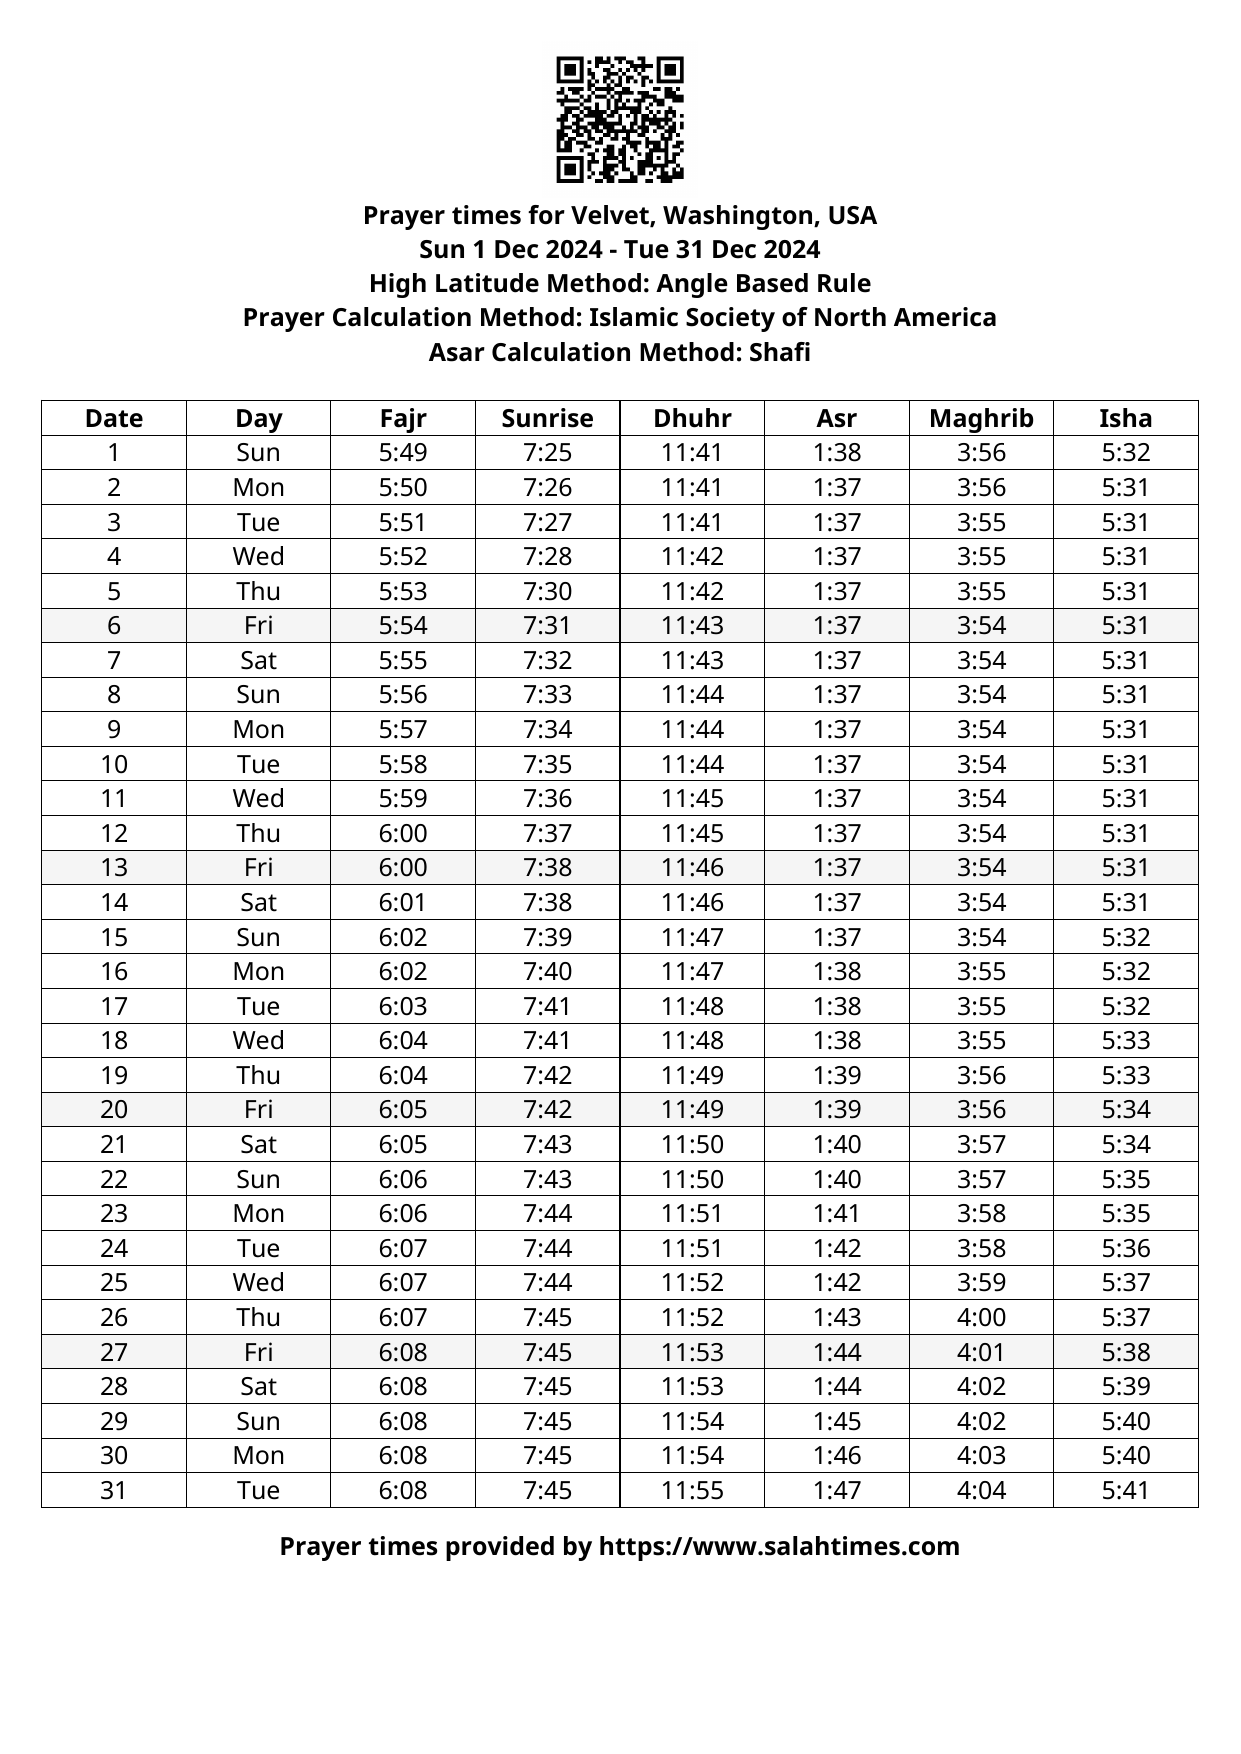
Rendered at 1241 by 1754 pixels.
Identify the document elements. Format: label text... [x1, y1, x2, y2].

table_cell 1:43 [765, 1300, 909, 1334]
table_cell 5:59 [331, 781, 475, 815]
table_cell 11:47 [621, 920, 764, 953]
table_cell 3:55 [910, 1024, 1053, 1057]
table_cell 3:56 [910, 1093, 1053, 1126]
table_cell 1:38 [765, 1024, 909, 1057]
table_cell 8 [42, 678, 186, 711]
table_cell 5:34 [1054, 1093, 1198, 1126]
table_cell 1:47 [765, 1473, 909, 1507]
table_cell 23 [42, 1196, 186, 1230]
table_cell 5:35 [1054, 1196, 1198, 1230]
table_cell 20 [42, 1093, 186, 1126]
table_cell Sat [187, 1127, 330, 1161]
table_header Sunrise [476, 401, 619, 434]
table_cell Tue [187, 1231, 330, 1264]
table_cell 11:50 [621, 1162, 764, 1195]
table_cell 24 [42, 1231, 186, 1264]
table_cell 7:45 [476, 1300, 619, 1334]
table_cell 11:44 [621, 678, 764, 711]
table_cell 31 [42, 1473, 186, 1507]
table_cell Thu [187, 574, 330, 607]
table_cell Thu [187, 816, 330, 849]
table_cell 3:55 [910, 954, 1053, 988]
table_cell Wed [187, 781, 330, 815]
table_cell 1:37 [765, 574, 909, 607]
table_cell 5:50 [331, 470, 475, 504]
table_cell 5:32 [1054, 436, 1198, 469]
table_cell 5:31 [1054, 539, 1198, 573]
table_cell 3:57 [910, 1162, 1053, 1195]
table_cell Sun [187, 436, 330, 469]
table_cell Sun [187, 1162, 330, 1195]
table_cell 7:27 [476, 505, 619, 538]
picture [542, 41, 699, 198]
table_header Asr [765, 401, 909, 434]
table_cell 3:54 [910, 816, 1053, 849]
table_cell Thu [187, 1058, 330, 1092]
table_cell 3:55 [910, 989, 1053, 1022]
table_cell 30 [42, 1439, 186, 1472]
table_cell 5:31 [1054, 712, 1198, 746]
table_cell 6:00 [331, 816, 475, 849]
table_cell 5:31 [1054, 470, 1198, 504]
table_cell 1:37 [765, 712, 909, 746]
table_cell 3:54 [910, 920, 1053, 953]
table_cell 7:36 [476, 781, 619, 815]
table_cell 7:32 [476, 643, 619, 677]
table_cell 6:08 [331, 1404, 475, 1437]
table_cell 7:44 [476, 1266, 619, 1299]
text Sun 1 Dec 2024 - Tue 31 Dec 2024 [42, 232, 1198, 266]
table_cell 5:31 [1054, 781, 1198, 815]
table_cell 1:37 [765, 643, 909, 677]
table_cell 5:58 [331, 747, 475, 780]
table_cell 16 [42, 954, 186, 988]
table_cell 3:55 [910, 574, 1053, 607]
table_cell 1:41 [765, 1196, 909, 1230]
table_cell Tue [187, 505, 330, 538]
table_cell 3:59 [910, 1266, 1053, 1299]
table_cell 3:54 [910, 781, 1053, 815]
table_cell Sun [187, 1404, 330, 1437]
table_cell 5:37 [1054, 1300, 1198, 1334]
table_cell 7:38 [476, 851, 619, 884]
table_cell 5:31 [1054, 885, 1198, 919]
table_cell 1:37 [765, 781, 909, 815]
table_cell 5:33 [1054, 1024, 1198, 1057]
table_cell 7:45 [476, 1473, 619, 1507]
table_cell 4:02 [910, 1404, 1053, 1437]
text Asar Calculation Method: Shafi [42, 334, 1198, 368]
table_cell 11:45 [621, 781, 764, 815]
text High Latitude Method: Angle Based Rule [42, 266, 1198, 300]
table_cell 5:51 [331, 505, 475, 538]
table_cell 9 [42, 712, 186, 746]
text Prayer times for Velvet, Washington, USA [42, 198, 1198, 232]
table_cell 5:38 [1054, 1335, 1198, 1368]
table_cell 5:52 [331, 539, 475, 573]
table_header Dhuhr [621, 401, 764, 434]
table_cell Mon [187, 1439, 330, 1472]
table_cell 6:08 [331, 1369, 475, 1403]
table_cell 11:52 [621, 1300, 764, 1334]
table_cell 1:37 [765, 885, 909, 919]
table_cell 3:58 [910, 1196, 1053, 1230]
table_cell 7:45 [476, 1439, 619, 1472]
table_cell 11:54 [621, 1404, 764, 1437]
table_cell 4:01 [910, 1335, 1053, 1368]
table_cell 7:45 [476, 1369, 619, 1403]
table_cell Tue [187, 989, 330, 1022]
table_cell 3:56 [910, 436, 1053, 469]
table_cell 7:41 [476, 1024, 619, 1057]
table_cell 11:51 [621, 1196, 764, 1230]
table_cell 6:04 [331, 1024, 475, 1057]
table_cell 7:33 [476, 678, 619, 711]
table_cell 5:31 [1054, 505, 1198, 538]
table_cell 11 [42, 781, 186, 815]
table_cell 1:44 [765, 1369, 909, 1403]
table_cell 12 [42, 816, 186, 849]
table_cell Fri [187, 1093, 330, 1126]
table_cell 3:54 [910, 678, 1053, 711]
table_cell 7:42 [476, 1058, 619, 1092]
table_cell 25 [42, 1266, 186, 1299]
table_cell Tue [187, 1473, 330, 1507]
table_cell 1:39 [765, 1058, 909, 1092]
table_cell 1:40 [765, 1162, 909, 1195]
table_header Isha [1054, 401, 1198, 434]
table_cell 5:41 [1054, 1473, 1198, 1507]
table_cell 7:44 [476, 1196, 619, 1230]
table_cell Mon [187, 954, 330, 988]
table_cell 5:31 [1054, 816, 1198, 849]
table_cell 6:06 [331, 1196, 475, 1230]
table_header Day [187, 401, 330, 434]
table_cell 6:04 [331, 1058, 475, 1092]
table_cell 3:58 [910, 1231, 1053, 1264]
table_cell 5:57 [331, 712, 475, 746]
table_cell 3:54 [910, 609, 1053, 642]
table_cell Mon [187, 470, 330, 504]
table_cell 5:49 [331, 436, 475, 469]
table_cell Sun [187, 678, 330, 711]
table_cell 11:43 [621, 609, 764, 642]
table_cell 6:03 [331, 989, 475, 1022]
table_cell 4:04 [910, 1473, 1053, 1507]
table_cell 11:49 [621, 1093, 764, 1126]
table_cell 1:37 [765, 505, 909, 538]
table_cell 29 [42, 1404, 186, 1437]
table_cell 7:45 [476, 1404, 619, 1437]
table_cell 3 [42, 505, 186, 538]
table_cell 11:45 [621, 816, 764, 849]
table_cell 3:54 [910, 885, 1053, 919]
table_cell 5:31 [1054, 747, 1198, 780]
table_cell 1:38 [765, 436, 909, 469]
table_cell 1:37 [765, 851, 909, 884]
table_cell 7:40 [476, 954, 619, 988]
table_cell 26 [42, 1300, 186, 1334]
table_cell 11:49 [621, 1058, 764, 1092]
table_cell 7:26 [476, 470, 619, 504]
table_cell 5:33 [1054, 1058, 1198, 1092]
table_cell 5:31 [1054, 609, 1198, 642]
table_cell 15 [42, 920, 186, 953]
table_cell 11:46 [621, 885, 764, 919]
table_cell 1:37 [765, 920, 909, 953]
table_cell 1:40 [765, 1127, 909, 1161]
table_cell 7 [42, 643, 186, 677]
table_cell 7:43 [476, 1127, 619, 1161]
table_cell 7:42 [476, 1093, 619, 1126]
table_cell 11:41 [621, 505, 764, 538]
table_cell 11:47 [621, 954, 764, 988]
table_cell 7:25 [476, 436, 619, 469]
table_cell 11:48 [621, 1024, 764, 1057]
table_cell 1:38 [765, 954, 909, 988]
table_cell 3:57 [910, 1127, 1053, 1161]
table_cell 5:32 [1054, 920, 1198, 953]
table_cell 5:31 [1054, 643, 1198, 677]
table_cell 6:02 [331, 920, 475, 953]
table_cell Sat [187, 885, 330, 919]
table_cell 5:31 [1054, 851, 1198, 884]
table_cell 6:06 [331, 1162, 475, 1195]
table_cell 3:54 [910, 643, 1053, 677]
table_cell 11:44 [621, 712, 764, 746]
table_cell 11:41 [621, 436, 764, 469]
table_cell 7:34 [476, 712, 619, 746]
table_cell 5:56 [331, 678, 475, 711]
table_cell 14 [42, 885, 186, 919]
table_cell 11:53 [621, 1369, 764, 1403]
table_cell 5:31 [1054, 574, 1198, 607]
table_cell 1:37 [765, 539, 909, 573]
table_cell 11:48 [621, 989, 764, 1022]
table_cell 6:05 [331, 1093, 475, 1126]
table_cell 7:41 [476, 989, 619, 1022]
table_cell 7:31 [476, 609, 619, 642]
table_cell 4:00 [910, 1300, 1053, 1334]
table_cell 18 [42, 1024, 186, 1057]
table_cell 6:08 [331, 1473, 475, 1507]
table_cell 7:35 [476, 747, 619, 780]
table_cell Mon [187, 712, 330, 746]
table_cell 7:39 [476, 920, 619, 953]
table_cell Thu [187, 1300, 330, 1334]
table_cell 5:37 [1054, 1266, 1198, 1299]
table_cell 5:34 [1054, 1127, 1198, 1161]
table_cell 4:02 [910, 1369, 1053, 1403]
table_cell 1:46 [765, 1439, 909, 1472]
table_cell 5:40 [1054, 1404, 1198, 1437]
table_cell 6:07 [331, 1266, 475, 1299]
table_cell 28 [42, 1369, 186, 1403]
table_cell 11:52 [621, 1266, 764, 1299]
table_cell 5 [42, 574, 186, 607]
table_cell 7:43 [476, 1162, 619, 1195]
table_cell 5:32 [1054, 954, 1198, 988]
table_cell 11:44 [621, 747, 764, 780]
table_cell 5:53 [331, 574, 475, 607]
table_header Date [42, 401, 186, 434]
table_cell 11:55 [621, 1473, 764, 1507]
table_cell 1:37 [765, 747, 909, 780]
table_cell 27 [42, 1335, 186, 1368]
table_cell 1:42 [765, 1231, 909, 1264]
table_header Maghrib [910, 401, 1053, 434]
table_cell 1:37 [765, 816, 909, 849]
table_cell Tue [187, 747, 330, 780]
text Prayer times provided by https://www.salahtimes.com [42, 1528, 1198, 1563]
table_cell 13 [42, 851, 186, 884]
table_header Fajr [331, 401, 475, 434]
table_cell 3:55 [910, 505, 1053, 538]
table_cell 7:37 [476, 816, 619, 849]
table_cell 6:01 [331, 885, 475, 919]
table_cell 1:45 [765, 1404, 909, 1437]
table_cell 6:08 [331, 1439, 475, 1472]
table_cell 1:42 [765, 1266, 909, 1299]
table_cell 5:31 [1054, 678, 1198, 711]
table_cell 5:32 [1054, 989, 1198, 1022]
table_cell 3:55 [910, 539, 1053, 573]
table_cell 6:00 [331, 851, 475, 884]
table_cell 11:46 [621, 851, 764, 884]
table_cell 5:40 [1054, 1439, 1198, 1472]
table_cell 1:37 [765, 609, 909, 642]
table_cell 11:42 [621, 574, 764, 607]
table_cell 7:44 [476, 1231, 619, 1264]
table_cell 22 [42, 1162, 186, 1195]
table_cell 11:42 [621, 539, 764, 573]
table_cell 1 [42, 436, 186, 469]
table_cell 5:54 [331, 609, 475, 642]
table_cell 11:43 [621, 643, 764, 677]
table_cell 1:38 [765, 989, 909, 1022]
table_cell 1:39 [765, 1093, 909, 1126]
table_cell 17 [42, 989, 186, 1022]
table_cell 4 [42, 539, 186, 573]
table_cell Sat [187, 1369, 330, 1403]
table_cell Mon [187, 1196, 330, 1230]
table_cell 6:02 [331, 954, 475, 988]
table_cell Fri [187, 1335, 330, 1368]
table_cell Fri [187, 609, 330, 642]
table_cell 6:05 [331, 1127, 475, 1161]
table_cell 3:56 [910, 1058, 1053, 1092]
table_cell 1:37 [765, 678, 909, 711]
table_cell 6 [42, 609, 186, 642]
table_cell 5:39 [1054, 1369, 1198, 1403]
table_cell 1:44 [765, 1335, 909, 1368]
table_cell 10 [42, 747, 186, 780]
table_cell Wed [187, 1266, 330, 1299]
table_cell 7:45 [476, 1335, 619, 1368]
table_cell 11:54 [621, 1439, 764, 1472]
table_cell 11:41 [621, 470, 764, 504]
table_cell 3:54 [910, 747, 1053, 780]
table_cell 21 [42, 1127, 186, 1161]
table_cell 5:36 [1054, 1231, 1198, 1264]
table_cell Sat [187, 643, 330, 677]
table_cell 3:56 [910, 470, 1053, 504]
table_cell 5:35 [1054, 1162, 1198, 1195]
table_cell 11:51 [621, 1231, 764, 1264]
table_cell 19 [42, 1058, 186, 1092]
table_cell Fri [187, 851, 330, 884]
table_cell 7:28 [476, 539, 619, 573]
table_cell 6:08 [331, 1335, 475, 1368]
table_cell 4:03 [910, 1439, 1053, 1472]
table_cell 3:54 [910, 712, 1053, 746]
table_cell 5:55 [331, 643, 475, 677]
table_cell 1:37 [765, 470, 909, 504]
table_cell 7:38 [476, 885, 619, 919]
table_cell 6:07 [331, 1300, 475, 1334]
table_cell Wed [187, 539, 330, 573]
table_cell 11:50 [621, 1127, 764, 1161]
table_cell 7:30 [476, 574, 619, 607]
table_cell 6:07 [331, 1231, 475, 1264]
table_cell 2 [42, 470, 186, 504]
table_cell Sun [187, 920, 330, 953]
text Prayer Calculation Method: Islamic Society of North America [42, 300, 1198, 334]
table_cell Wed [187, 1024, 330, 1057]
table_cell 11:53 [621, 1335, 764, 1368]
table_cell 3:54 [910, 851, 1053, 884]
